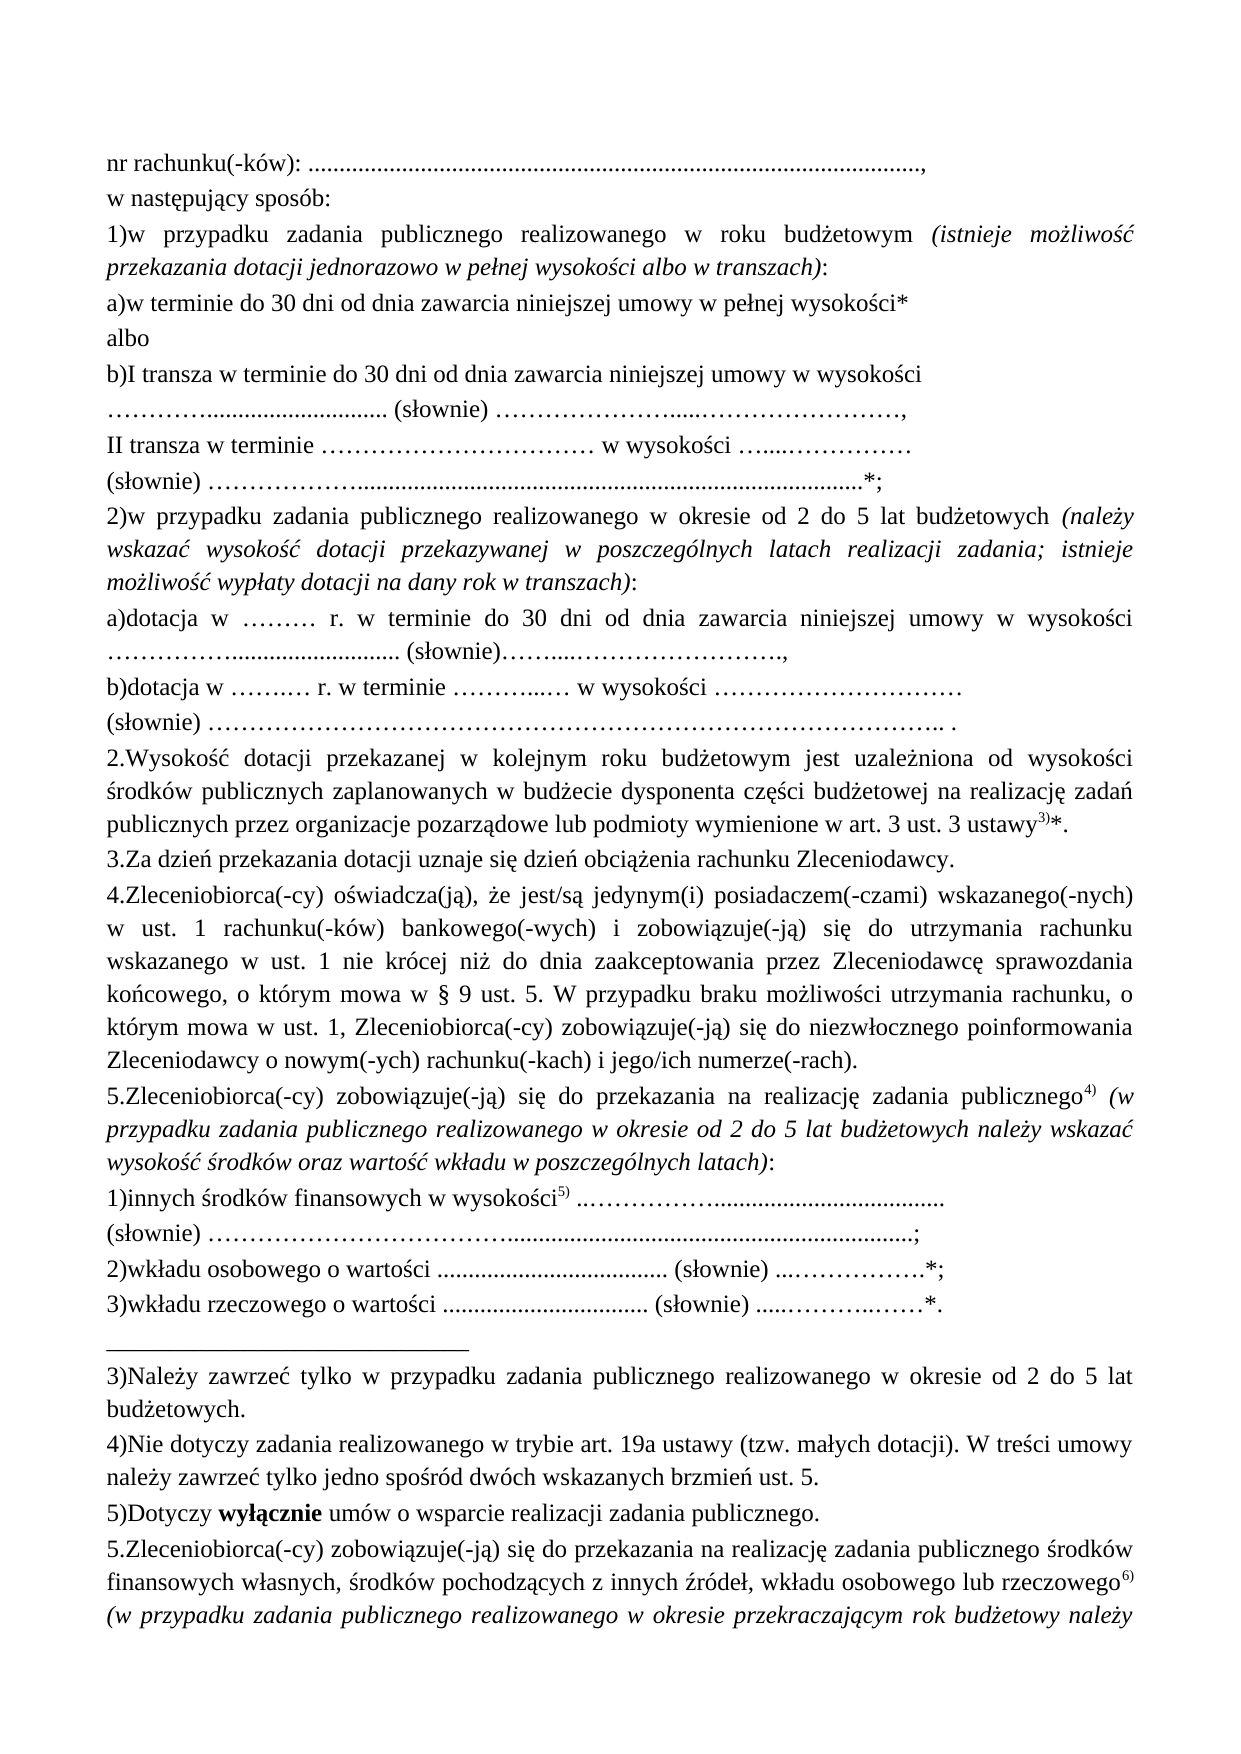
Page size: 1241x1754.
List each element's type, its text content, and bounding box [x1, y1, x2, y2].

text 4)Nie dotyczy zadania realizowanego w trybie art. 19a ustawy (tzw. małych dotacji). W treści umowy należy zawrzeć tylko jedno spośród dwóch wskazanych brzmień ust. 5. [106, 1429, 1134, 1491]
text nr rachunku(-ków): .................................................................................................., [106, 148, 1134, 176]
text 3)Należy zawrzeć tylko w przypadku zadania publicznego realizowanego w okresie od 2 do 5 lat budżetowych. [106, 1361, 1134, 1422]
text 3)wkładu rzeczowego o wartości ................................. (słownie) .....………..……*. [106, 1289, 1134, 1318]
text 2)wkładu osobowego o wartości ..................................... (słownie) ...…………….*; [106, 1254, 1134, 1283]
text _____________________________ [106, 1325, 1134, 1354]
text …………............................. (słownie) ………………….....……………………, [106, 394, 1134, 423]
text b)I transza w terminie do 30 dni od dnia zawarcia niniejszej umowy w wysokości [106, 359, 1134, 388]
text II transza w terminie …………………………… w wysokości …....…………… [106, 430, 1134, 459]
text 2)w przypadku zadania publicznego realizowanego w okresie od 2 do 5 lat budżetowych (należy wskazać wysokość dotacji przekazywanej w poszczególnych latach realizacji zadania; istnieje możliwość wypłaty dotacji na dany rok w transzach): [106, 501, 1134, 596]
text (słownie) ……………….................................................................................*; [106, 466, 1134, 494]
text (słownie) ……………………………….................................................................; [106, 1218, 1134, 1247]
text b)dotacja w …….… r. w terminie ………...… w wysokości ………………………… [106, 672, 1134, 700]
text 5.Zleceniobiorca(-cy) zobowiązuje(-ją) się do przekazania na realizację zadania publicznego4) (w przypadku zadania publicznego realizowanego w okresie od 2 do 5 lat budżetowych należy wskazać wysokość środków oraz wartość wkładu w poszczególnych latach): [106, 1081, 1134, 1176]
text 2.Wysokość dotacji przekazanej w kolejnym roku budżetowym jest uzależniona od wysokości środków publicznych zaplanowanych w budżecie dysponenta części budżetowej na realizację zadań publicznych przez organizacje pozarządowe lub podmioty wymienione w art. 3 ust. 3 ustawy3)*. [106, 743, 1134, 838]
text a)w terminie do 30 dni od dnia zawarcia niniejszej umowy w pełnej wysokości* [106, 288, 1134, 316]
text w następujący sposób: [106, 183, 1134, 212]
text a)dotacja w ……… r. w terminie do 30 dni od dnia zawarcia niniejszej umowy w wysokości ……………........................... (słownie)……....……………………., [106, 603, 1134, 665]
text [106, 1534, 1134, 1628]
text 4.Zleceniobiorca(-cy) oświadcza(ją), że jest/są jedynym(i) posiadaczem(-czami) wskazanego(-nych) w ust. 1 rachunku(-ków) bankowego(-wych) i zobowiązuje(-ją) się do utrzymania rachunku wskazanego w ust. 1 nie krócej niż do dnia zaakceptowania przez Zleceniodawcę sprawozdania końcowego, o którym mowa w § 9 ust. 5. W przypadku braku możliwości utrzymania rachunku, o którym mowa w ust. 1, Zleceniobiorca(-cy) zobowiązuje(-ją) się do niezwłocznego poinformowania Zleceniodawcy o nowym(-ych) rachunku(-kach) i jego/ich numerze(-rach). [106, 880, 1134, 1074]
text 1)w przypadku zadania publicznego realizowanego w roku budżetowym (istnieje możliwość przekazania dotacji jednorazowo w pełnej wysokości albo w transzach): [106, 219, 1134, 281]
text 1)innych środków finansowych w wysokości5) ..……………..................................... [106, 1183, 1134, 1211]
text albo [106, 323, 1134, 352]
text (słownie) …………………………………………………………………………….. . [106, 707, 1134, 736]
text 5)Dotyczy wyłącznie umów o wsparcie realizacji zadania publicznego. [106, 1498, 1134, 1527]
text 3.Za dzień przekazania dotacji uznaje się dzień obciążenia rachunku Zleceniodawcy. [106, 844, 1134, 873]
